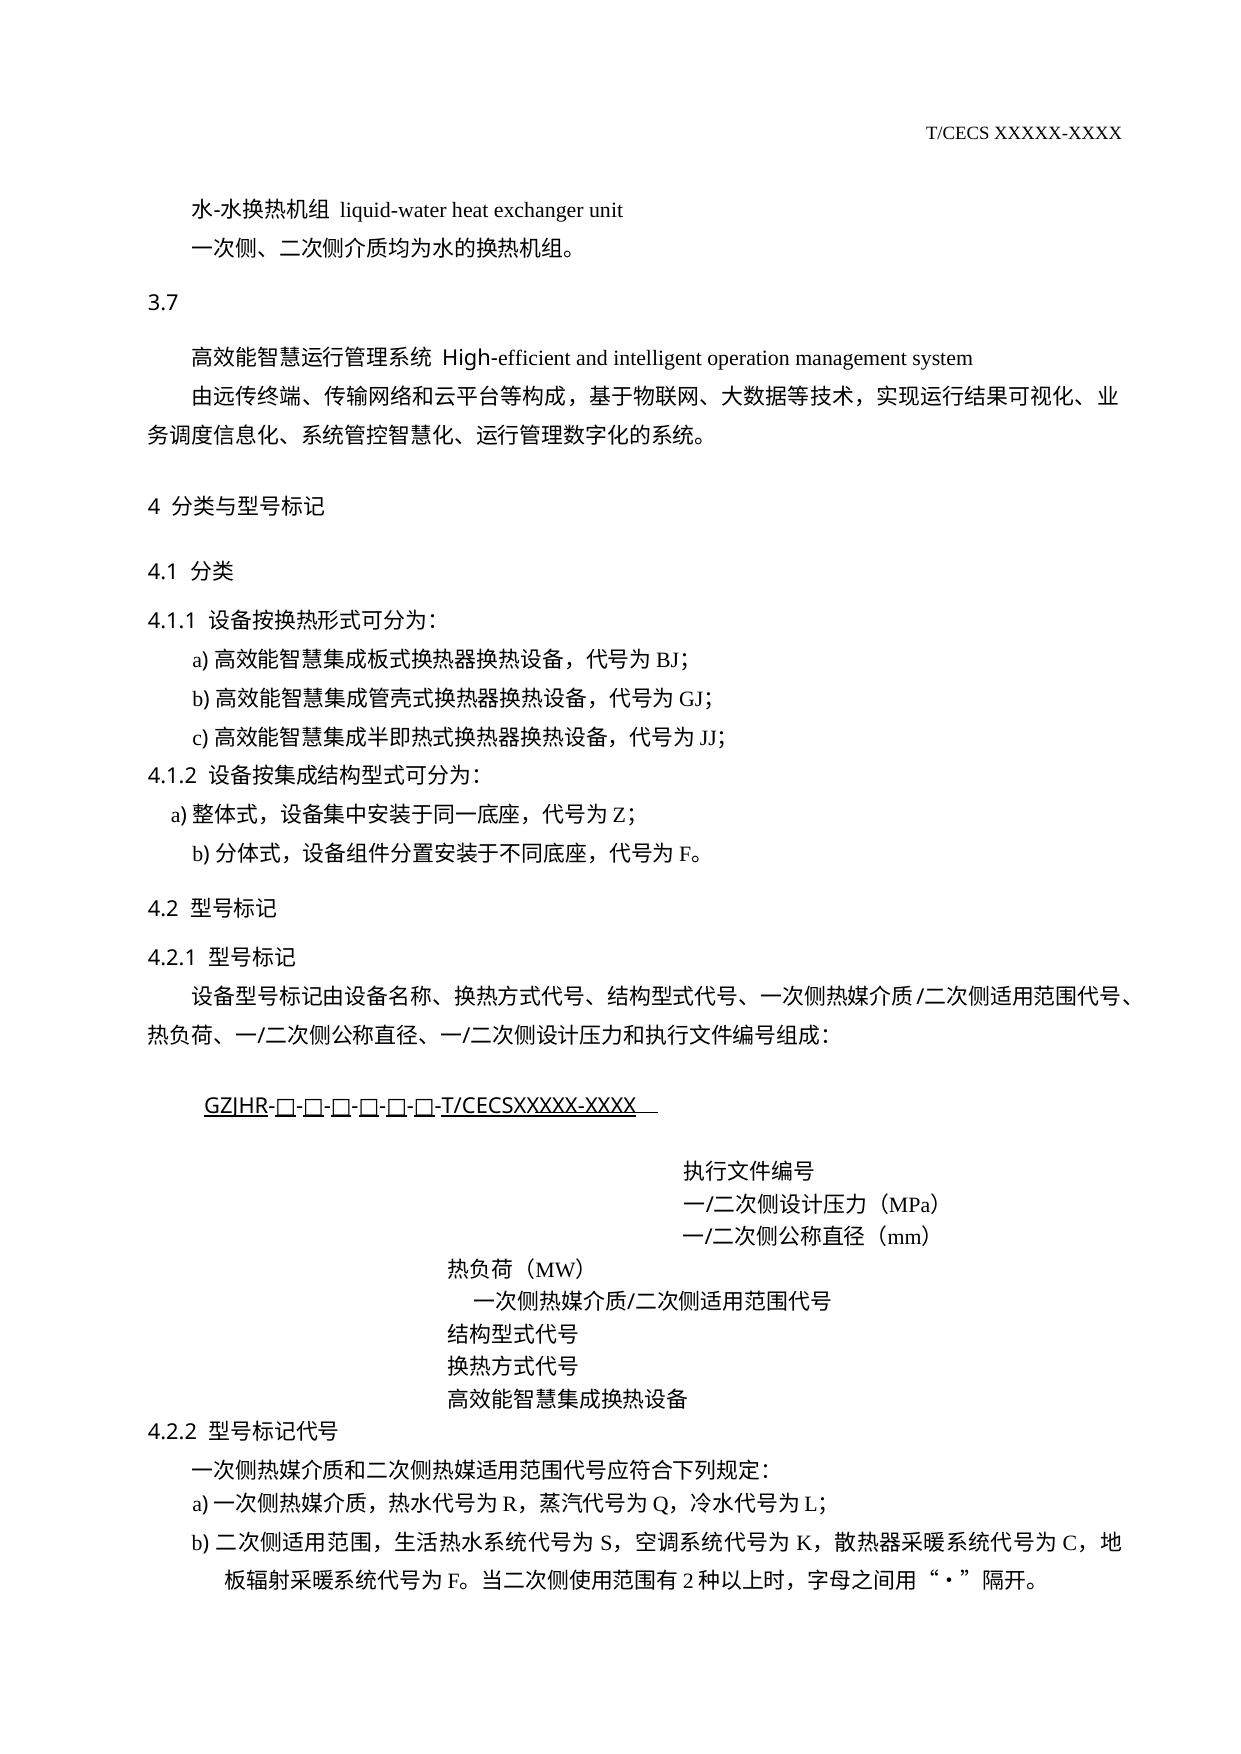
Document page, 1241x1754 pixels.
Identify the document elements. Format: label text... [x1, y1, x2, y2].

text 高效能智慧运行管理系统 High-efficient and intelligent operation management system [148, 340, 1122, 372]
text 由远传终端、传输网络和云平台等构成，基于物联网、大数据等技术，实现运行结果可视化、业务调度信息化、系统管控智慧化、运行管理数字化的系统。 [148, 379, 1122, 450]
list 4.1 分类 [148, 554, 1122, 587]
list 3.7 [148, 285, 1122, 318]
list GZJHR-□-□-□-□-□-□-T/CECSXXXXX-XXXX [204, 1089, 1122, 1121]
text 换热方式代号 [148, 1349, 1122, 1381]
text 一/二次侧设计压力（MPa） [148, 1186, 1122, 1219]
list 4.2 型号标记 [148, 891, 1122, 923]
text 高效能智慧集成换热设备 [148, 1381, 1122, 1414]
list a) 高效能智慧集成板式换热器换热设备，代号为BJ； [192, 642, 1122, 674]
text 一次侧热媒介质/二次侧适用范围代号 [148, 1284, 1122, 1316]
list c) 高效能智慧集成半即热式换热器换热设备，代号为JJ； [192, 719, 1122, 752]
list b) 高效能智慧集成管壳式换热器换热设备，代号为GJ； [192, 681, 1122, 713]
text 水-水换热机组 liquid-water heat exchanger unit [148, 191, 1122, 224]
list a) 一次侧热媒介质，热水代号为R，蒸汽代号为Q，冷水代号为L； [192, 1485, 1122, 1518]
text b) 二次侧适用范围，生活热水系统代号为S，空调系统代号为K，散热器采暖系统代号为C，地板辐射采暖系统代号为F。当二次侧使用范围有2种以上时，字母之间用“•”隔开。 [191, 1524, 1122, 1596]
text 一次侧、二次侧介质均为水的换热机组。 [148, 230, 1122, 263]
list 4 分类与型号标记 [148, 489, 1122, 522]
text 设备型号标记由设备名称、换热方式代号、结构型式代号、一次侧热媒介质/二次侧适用范围代号、热负荷、一/二次侧公称直径、一/二次侧设计压力和执行文件编号组成： [148, 979, 1122, 1050]
list a) 整体式，设备集中安装于同一底座，代号为Z； [148, 797, 1122, 829]
text 结构型式代号 [148, 1316, 1122, 1349]
text 一/二次侧公称直径（mm） [148, 1219, 1122, 1251]
text 执行文件编号 [148, 1154, 1122, 1186]
text 热负荷（MW） [148, 1251, 1122, 1284]
list 4.1.2 设备按集成结构型式可分为： [148, 758, 1122, 791]
text 4.1.1 设备按换热形式可分为： [148, 603, 1122, 635]
text 4.2.1 型号标记 [148, 940, 1122, 972]
text 4.2.2 型号标记代号 [148, 1414, 1122, 1446]
text 一次侧热媒介质和二次侧热媒适用范围代号应符合下列规定： [148, 1453, 1122, 1485]
list b) 分体式，设备组件分置安装于不同底座，代号为F。 [192, 836, 1122, 868]
